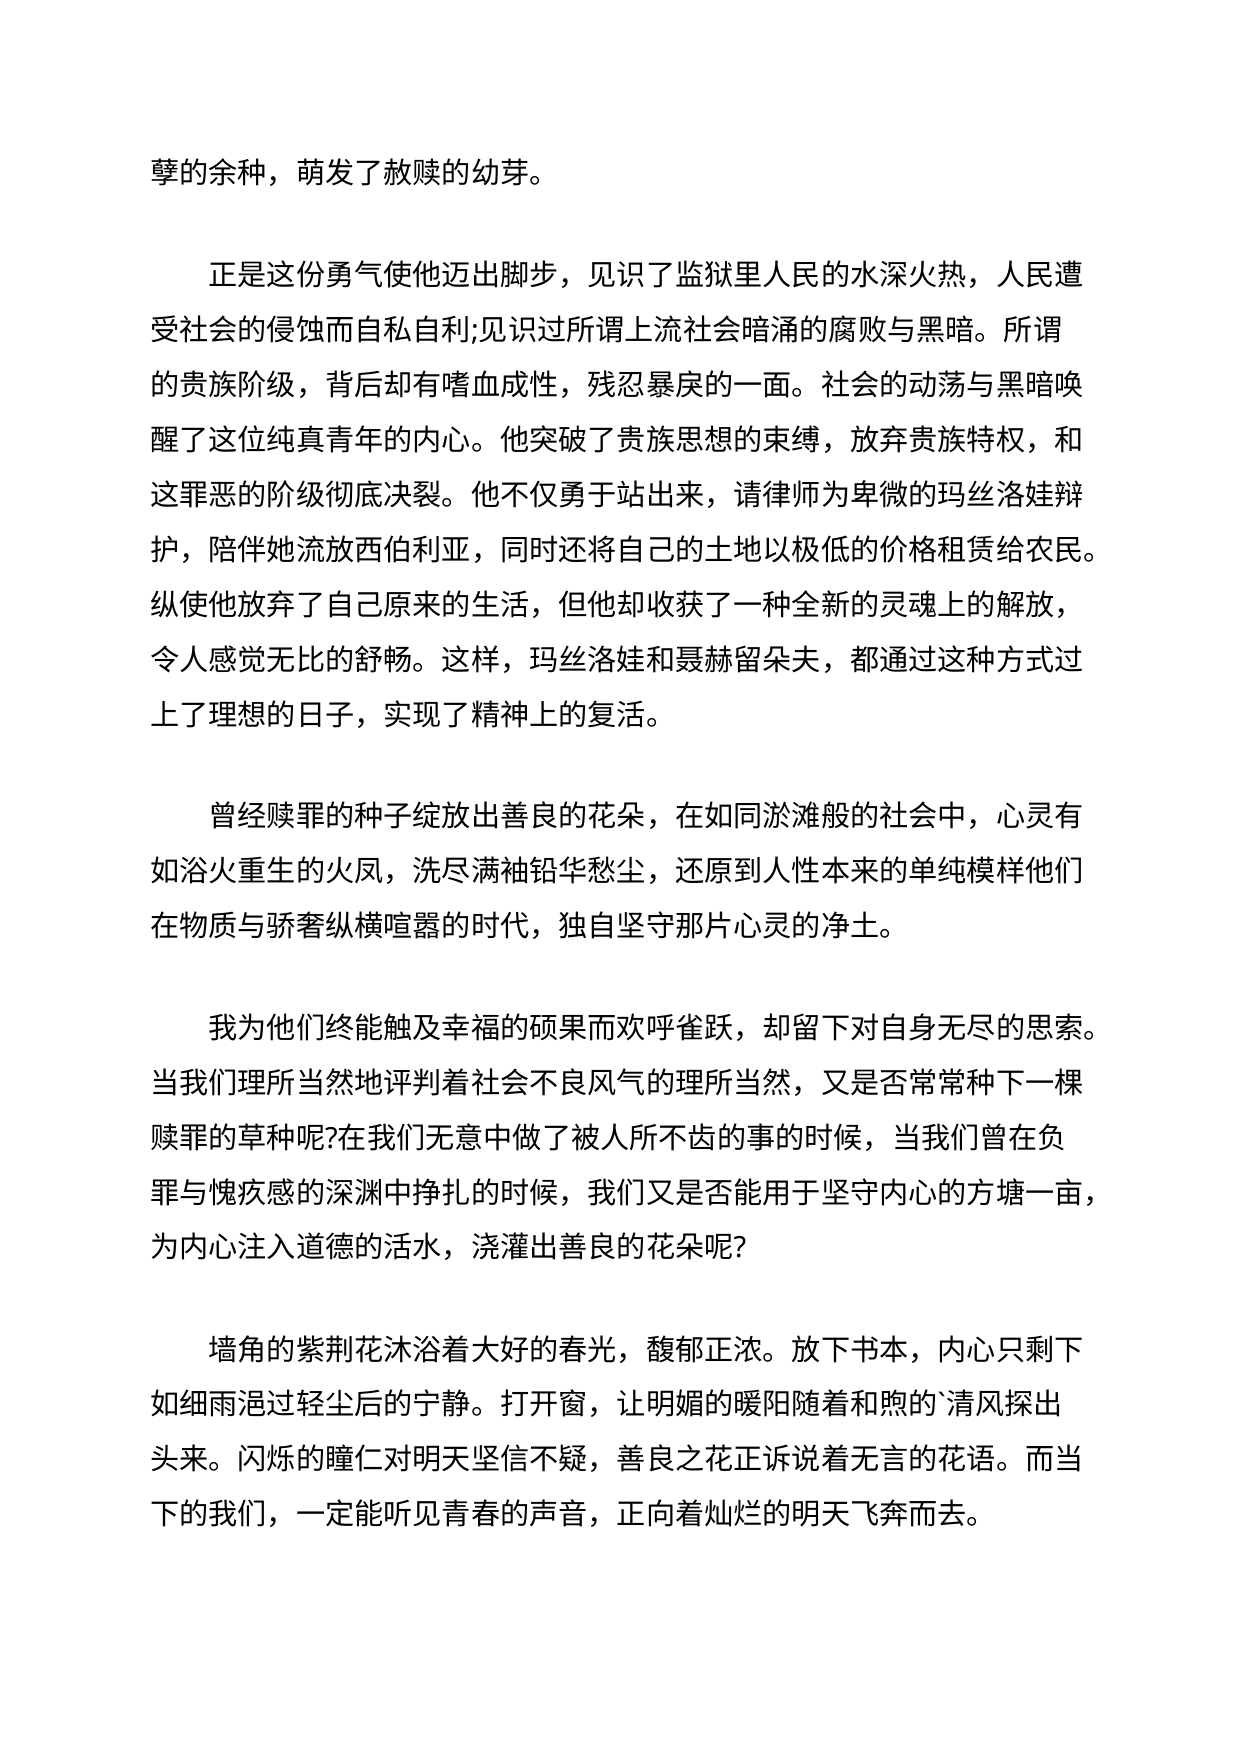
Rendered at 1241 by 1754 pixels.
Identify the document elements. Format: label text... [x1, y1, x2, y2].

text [150, 150, 1090, 192]
text 我为他们终能触及幸福的硕果而欢呼雀跃，却留下对自身无尽的思索。当我们理所当然地评判着社会不良风气的理所当然，又是否常常种下一棵赎罪的草种呢?在我们无意中做了被人所不齿的事的时候，当我们曾在负罪与愧疚感的深渊中挣扎的时候，我们又是否能用于坚守内心的方塘一亩，为内心注入道德的活水，浇灌出善良的花朵呢? [150, 1004, 1090, 1266]
text 曾经赎罪的种子绽放出善良的花朵，在如同淤滩般的社会中，心灵有如浴火重生的火凤，洗尽满袖铅华愁尘，还原到人性本来的单纯模样他们在物质与骄奢纵横喧嚣的时代，独自坚守那片心灵的净土。 [150, 793, 1090, 945]
text 正是这份勇气使他迈出脚步，见识了监狱里人民的水深火热，人民遭受社会的侵蚀而自私自利;见识过所谓上流社会暗涌的腐败与黑暗。所谓的贵族阶级，背后却有嗜血成性，残忍暴戾的一面。社会的动荡与黑暗唤醒了这位纯真青年的内心。他突破了贵族思想的束缚，放弃贵族特权，和这罪恶的阶级彻底决裂。他不仅勇于站出来，请律师为卑微的玛丝洛娃辩护，陪伴她流放西伯利亚，同时还将自己的土地以极低的价格租赁给农民。纵使他放弃了自己原来的生活，但他却收获了一种全新的灵魂上的解放，令人感觉无比的舒畅。这样，玛丝洛娃和聂赫留朵夫，都通过这种方式过上了理想的日子，实现了精神上的复活。 [150, 252, 1090, 733]
text 墙角的紫荆花沐浴着大好的春光，馥郁正浓。放下书本，内心只剩下如细雨浥过轻尘后的宁静。打开窗，让明媚的暖阳随着和煦的`清风探出头来。闪烁的瞳仁对明天坚信不疑，善良之花正诉说着无言的花语。而当下的我们，一定能听见青春的声音，正向着灿烂的明天飞奔而去。 [150, 1326, 1090, 1533]
